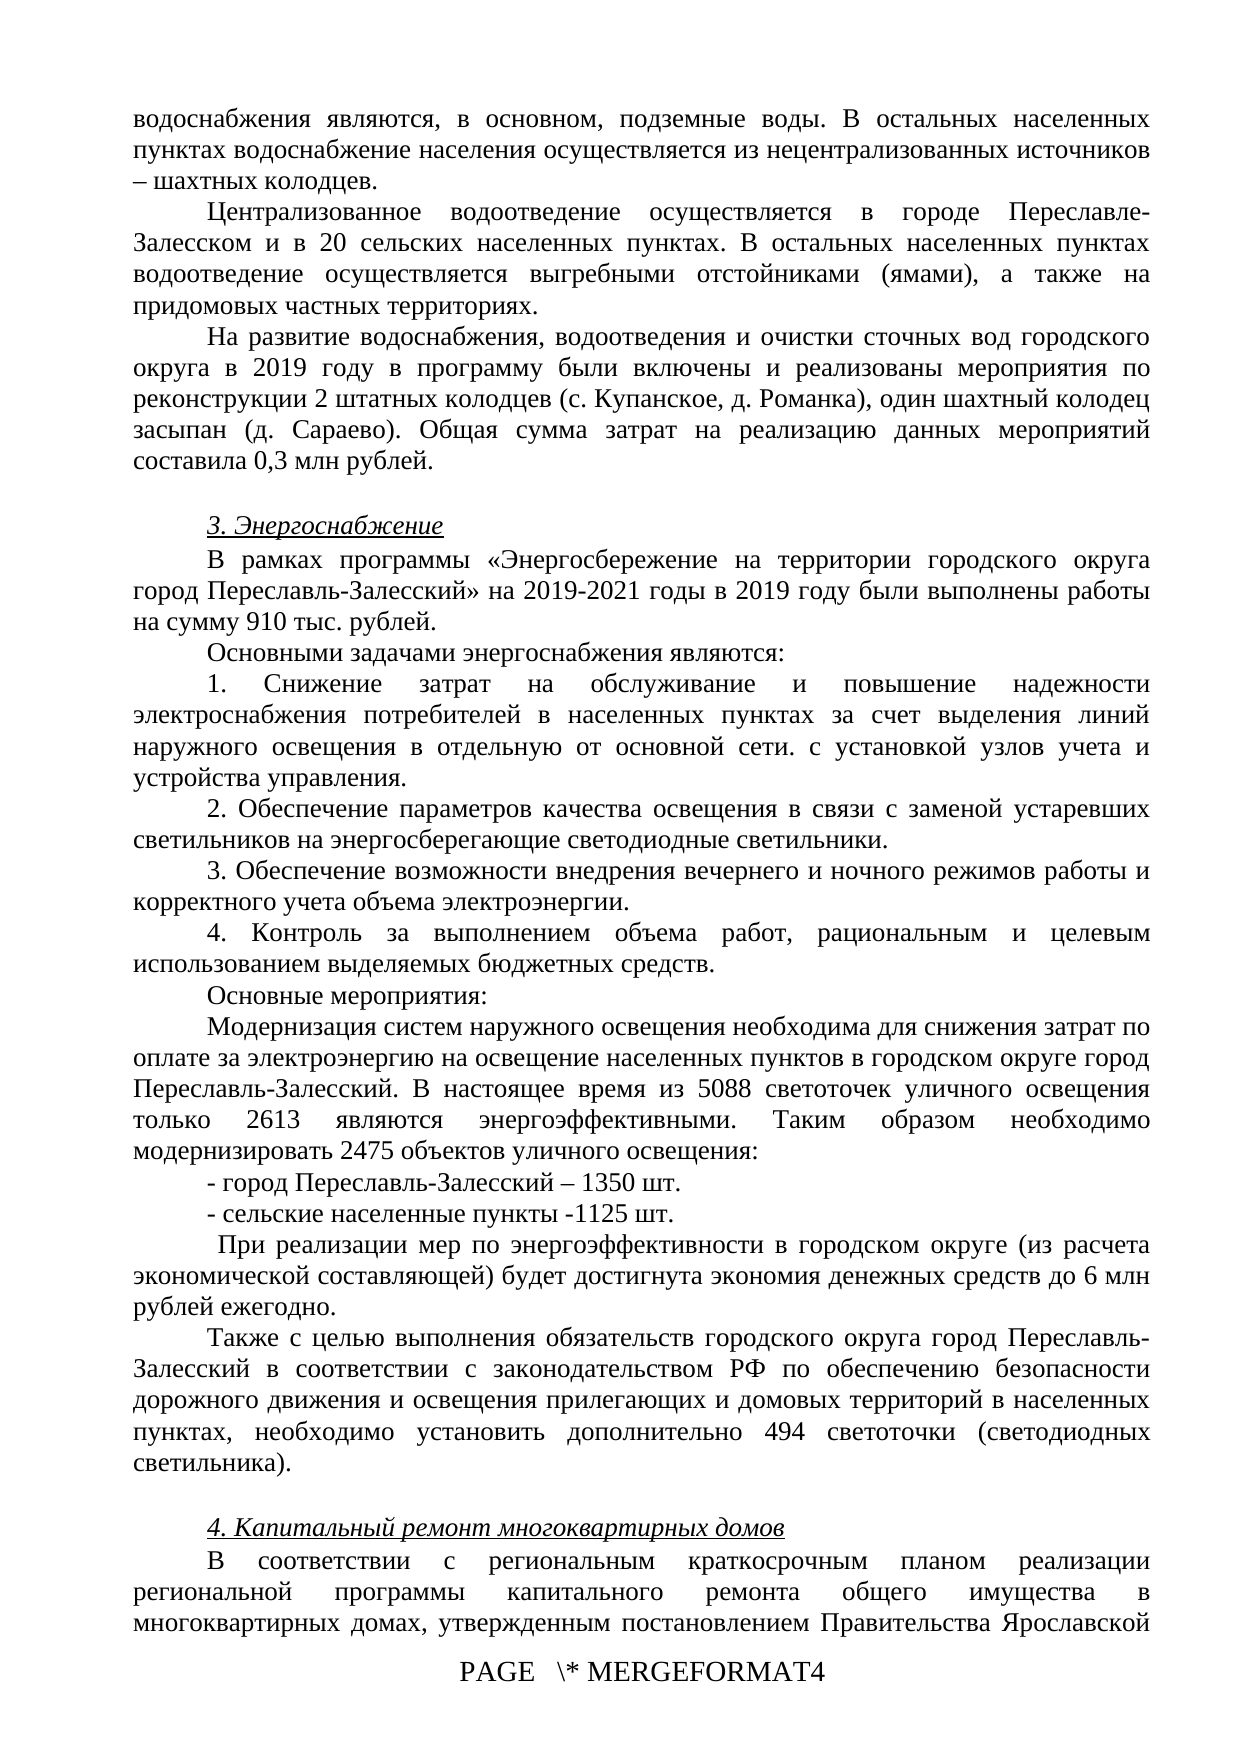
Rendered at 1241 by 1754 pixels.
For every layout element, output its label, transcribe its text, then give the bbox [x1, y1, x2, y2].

text В рамках программы «Энергосбережение на территории городского округа город Переславль-Залесский» на 2019-2021 годы в 2019 году были выполнены работы на сумму 910 тыс. рублей. [133, 543, 1152, 636]
text 2. Обеспечение параметров качества освещения в связи с заменой устаревших светильников на энергосберегающие светодиодные светильники. [133, 792, 1152, 854]
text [133, 102, 1152, 195]
text - сельские населенные пункты -1125 шт. [133, 1197, 1152, 1228]
text Модернизация систем наружного освещения необходима для снижения затрат по оплате за электроэнергию на освещение населенных пунктов в городском округе город Переславль-Залесский. В настоящее время из 5088 светоточек уличного освещения только 2613 являются энергоэффективными. Таким образом необходимо модернизировать 2475 объектов уличного освещения: [133, 1010, 1152, 1166]
text Централизованное водоотведение осуществляется в городе Переславле-Залесском и в 20 сельских населенных пунктах. В остальных населенных пунктах водоотведение осуществляется выгребными отстойниками (ямами), а также на придомовых частных территориях. [133, 195, 1152, 320]
text Основными задачами энергоснабжения являются: [133, 636, 1152, 667]
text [133, 1544, 1152, 1638]
text 4. Капитальный ремонт многоквартирных домов [133, 1511, 1152, 1542]
text - город Переславль-Залесский – 1350 шт. [133, 1166, 1152, 1197]
text 1. Снижение затрат на обслуживание и повышение надежности электроснабжения потребителей в населенных пунктах за счет выделения линий наружного освещения в отдельную от основной сети. с установкой узлов учета и устройства управления. [133, 667, 1152, 792]
text 4. Контроль за выполнением объема работ, рациональным и целевым использованием выделяемых бюджетных средств. [133, 916, 1152, 979]
text Основные мероприятия: [133, 979, 1152, 1010]
text 3. Обеспечение возможности внедрения вечернего и ночного режимов работы и корректного учета объема электроэнергии. [133, 854, 1152, 916]
text При реализации мер по энергоэффективности в городском округе (из расчета экономической составляющей) будет достигнута экономия денежных средств до 6 млн рублей ежегодно. [133, 1228, 1152, 1321]
text 3. Энергоснабжение [133, 509, 1152, 540]
text Также с целью выполнения обязательств городского округа город Переславль-Залесский в соответствии с законодательством РФ по обеспечению безопасности дорожного движения и освещения прилегающих и домовых территорий в населенных пунктах, необходимо установить дополнительно 494 светоточки (светодиодных светильника). [133, 1321, 1152, 1477]
text На развитие водоснабжения, водоотведения и очистки сточных вод городского округа в 2019 году в программу были включены и реализованы мероприятия по реконструкции 2 штатных колодцев (с. Купанское, д. Романка), один шахтный колодец засыпан (д. Сараево). Общая сумма затрат на реализацию данных мероприятий составила 0,3 млн рублей. [133, 320, 1152, 476]
